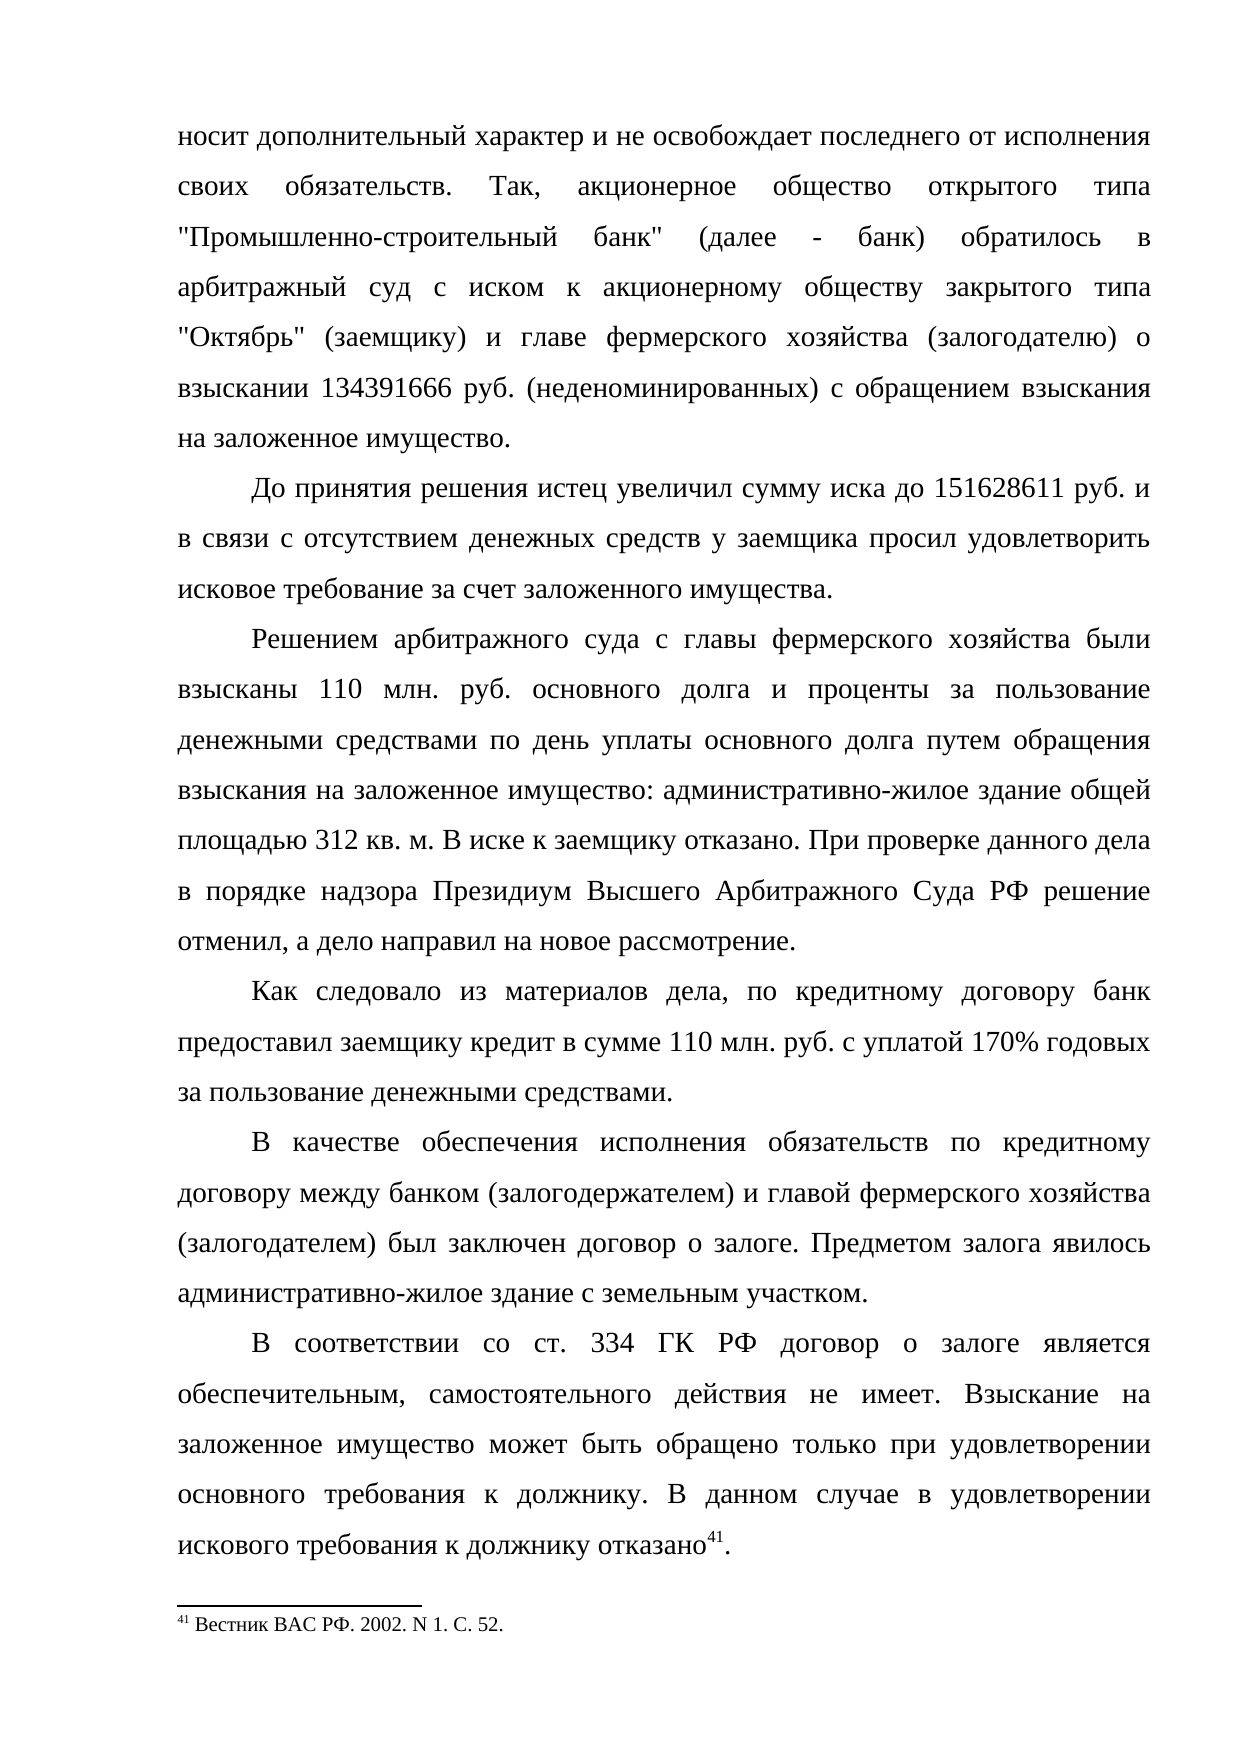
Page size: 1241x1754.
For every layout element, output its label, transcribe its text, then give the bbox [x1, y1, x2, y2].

text До принятия решения истец увеличил сумму иска до 151628611 руб. и в связи с отсутствием денежных средств у заемщика просил удовлетворить исковое требование за счет заложенного имущества. [177, 470, 1152, 604]
text Как следовало из материалов дела, по кредитному договору банк предоставил заемщику кредит в сумме 110 млн. руб. с уплатой 170% годовых за пользование денежными средствами. [177, 973, 1152, 1108]
text В качестве обеспечения исполнения обязательств по кредитному договору между банком (залогодержателем) и главой фермерского хозяйства (залогодателем) был заключен договор о залоге. Предметом залога явилось административно-жилое здание с земельным участком. [177, 1124, 1152, 1309]
text В соответствии со ст. 334 ГК РФ договор о залоге является обеспечительным, самостоятельного действия не имеет. Взыскание на заложенное имущество может быть обращено только при удовлетворении основного требования к должнику. В данном случае в удовлетворении искового требования к должнику отказано. [177, 1326, 1152, 1560]
text Решением арбитражного суда с главы фермерского хозяйства были взысканы 110 млн. руб. основного долга и проценты за пользование денежными средствами по день уплаты основного долга путем обращения взыскания на заложенное имущество: административно-жилое здание общей площадью . В иске к заемщику отказано. При проверке данного дела в порядке надзора Президиум Высшего Арбитражного Суда РФ решение отменил, а дело направил на новое рассмотрение. [177, 621, 1152, 957]
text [177, 118, 1152, 453]
